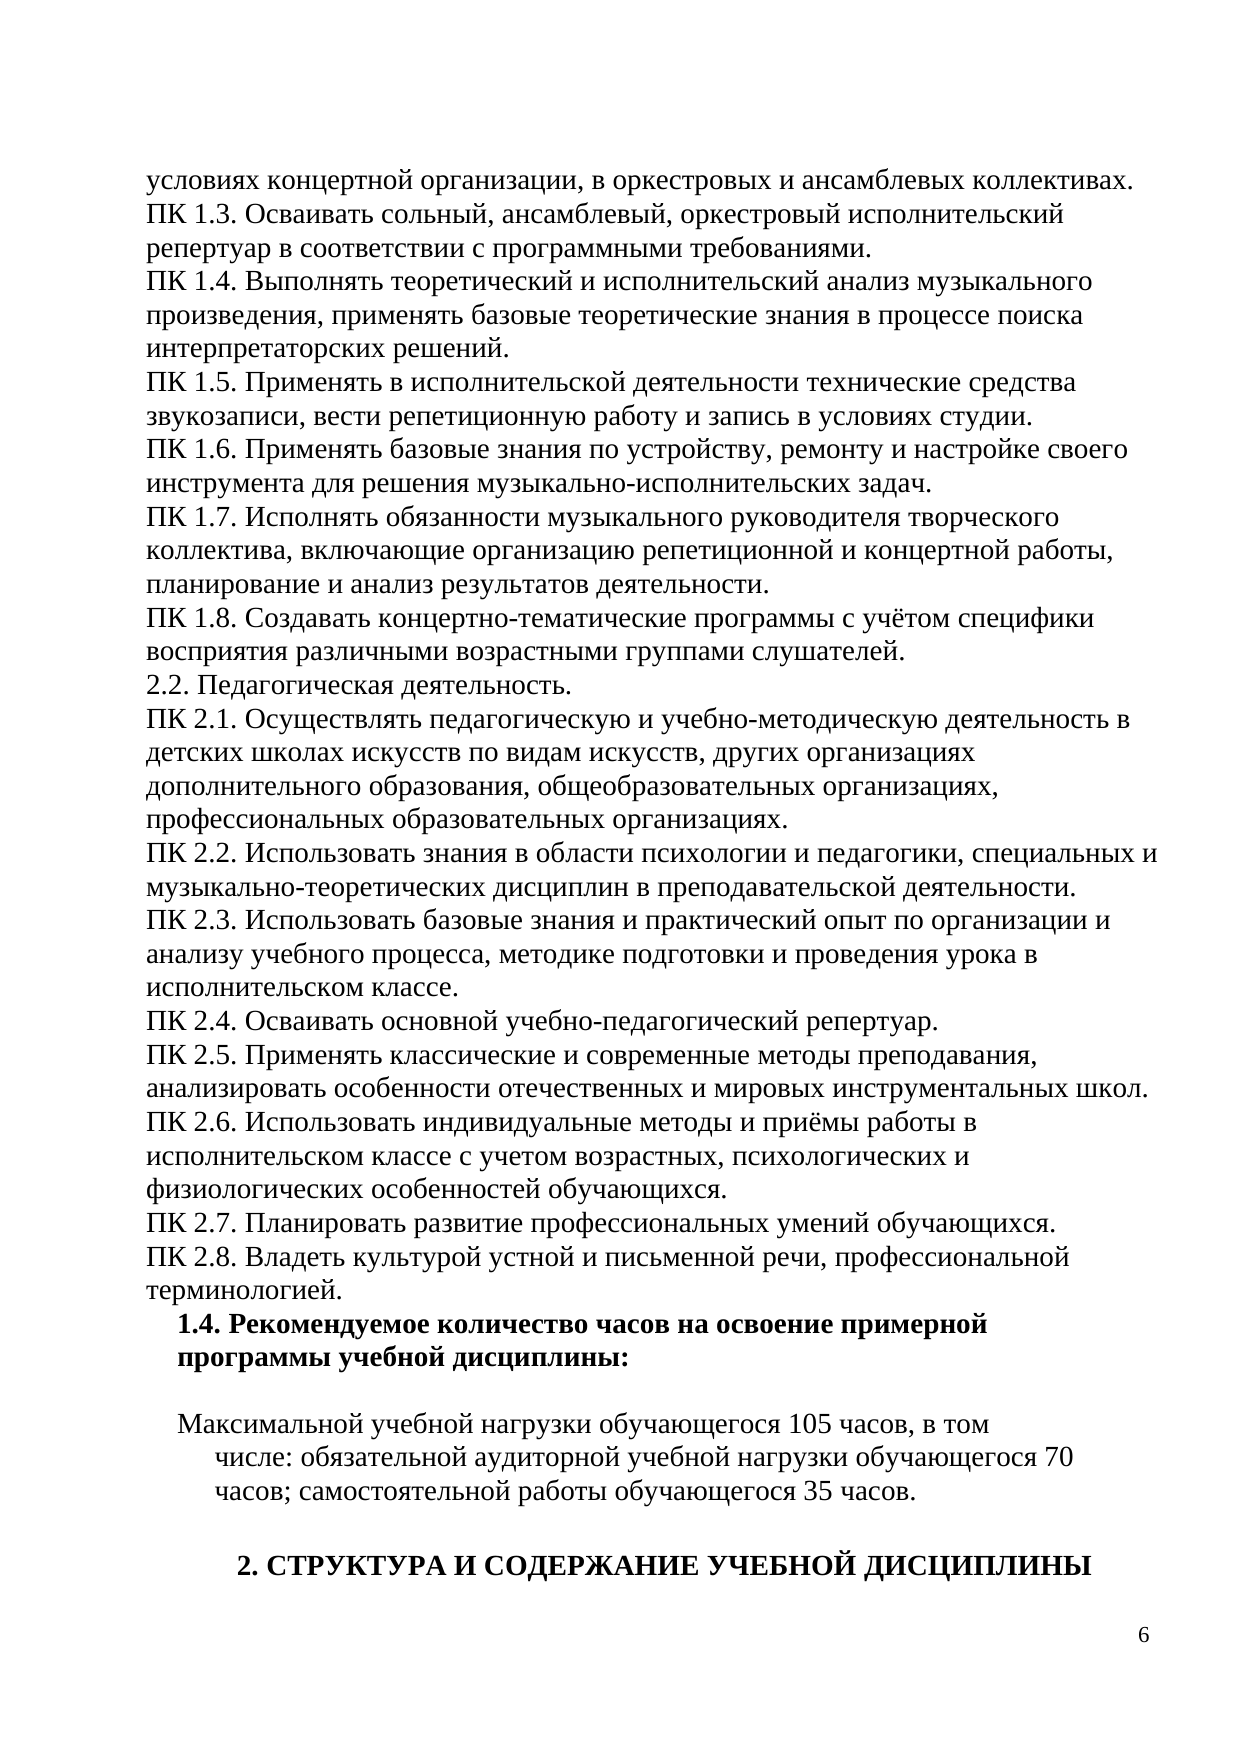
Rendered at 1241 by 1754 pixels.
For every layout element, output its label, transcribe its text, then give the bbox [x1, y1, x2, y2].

text ПК 1.5. Применять в исполнительской деятельности технические средства звукозаписи, вести репетиционную работу и запись в условиях студии. [146, 364, 1188, 431]
text ПК 2.4. Осваивать основной учебно-педагогический репертуар. [146, 1003, 1188, 1037]
text 2.2. Педагогическая деятельность. [146, 667, 1188, 701]
text ПК 1.3. Осваивать сольный, ансамблевый, оркестровый исполнительский репертуар в соответствии с программными требованиями. [146, 196, 1188, 263]
text ПК 2.1. Осуществлять педагогическую и учебно-методическую деятельность в детских школах искусств по видам искусств, других организациях дополнительного образования, общеобразовательных организациях, профессиональных образовательных организациях. [146, 701, 1188, 835]
text ПК 2.2. Использовать знания в области психологии и педагогики, специальных и музыкально-теоретических дисциплин в преподавательской деятельности. [146, 835, 1188, 902]
text ПК 2.7. Планировать развитие профессиональных умений обучающихся. [146, 1205, 1188, 1239]
text ПК 1.7. Исполнять обязанности музыкального руководителя творческого коллектива, включающие организацию репетиционной и концертной работы, планирование и анализ результатов деятельности. [146, 499, 1188, 599]
text ПК 1.8. Создавать концертно-тематические программы с учётом специфики восприятия различными возрастными группами слушателей. [146, 600, 1188, 667]
text ПК 2.8. Владеть культурой устной и письменной речи, профессиональной терминологией. [146, 1239, 1188, 1306]
text ПК 2.3. Использовать базовые знания и практический опыт по организации и анализу учебного процесса, методике подготовки и проведения урока в исполнительском классе. [146, 902, 1188, 1003]
text ПК 2.5. Применять классические и современные методы преподавания, анализировать особенности отечественных и мировых инструментальных школ. [146, 1037, 1188, 1104]
text ПК 1.6. Применять базовые знания по устройству, ремонту и настройке своего инструмента для решения музыкально-исполнительских задач. [146, 432, 1188, 499]
subtitle Рекомендуемое количество часов на освоение примерной программы учебной дисциплины: [177, 1306, 1148, 1373]
text Максимальной учебной нагрузки обучающегося 105 часов, в том числе: обязательной аудиторной учебной нагрузки обучающегося 70 часов; самостоятельной работы обучающегося 35 часов. [177, 1406, 1075, 1507]
text ПК 1.4. Выполнять теоретический и исполнительский анализ музыкального произведения, применять базовые теоретические знания в процессе поиска интерпретаторских решений. [146, 263, 1188, 364]
subtitle СТРУКТУРА И СОДЕРЖАНИЕ УЧЕБНОЙ ДИСЦИПЛИНЫ [237, 1548, 1188, 1582]
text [146, 162, 1188, 196]
text ПК 2.6. Использовать индивидуальные методы и приёмы работы в исполнительском классе с учетом возрастных, психологических и физиологических особенностей обучающихся. [146, 1104, 1188, 1205]
